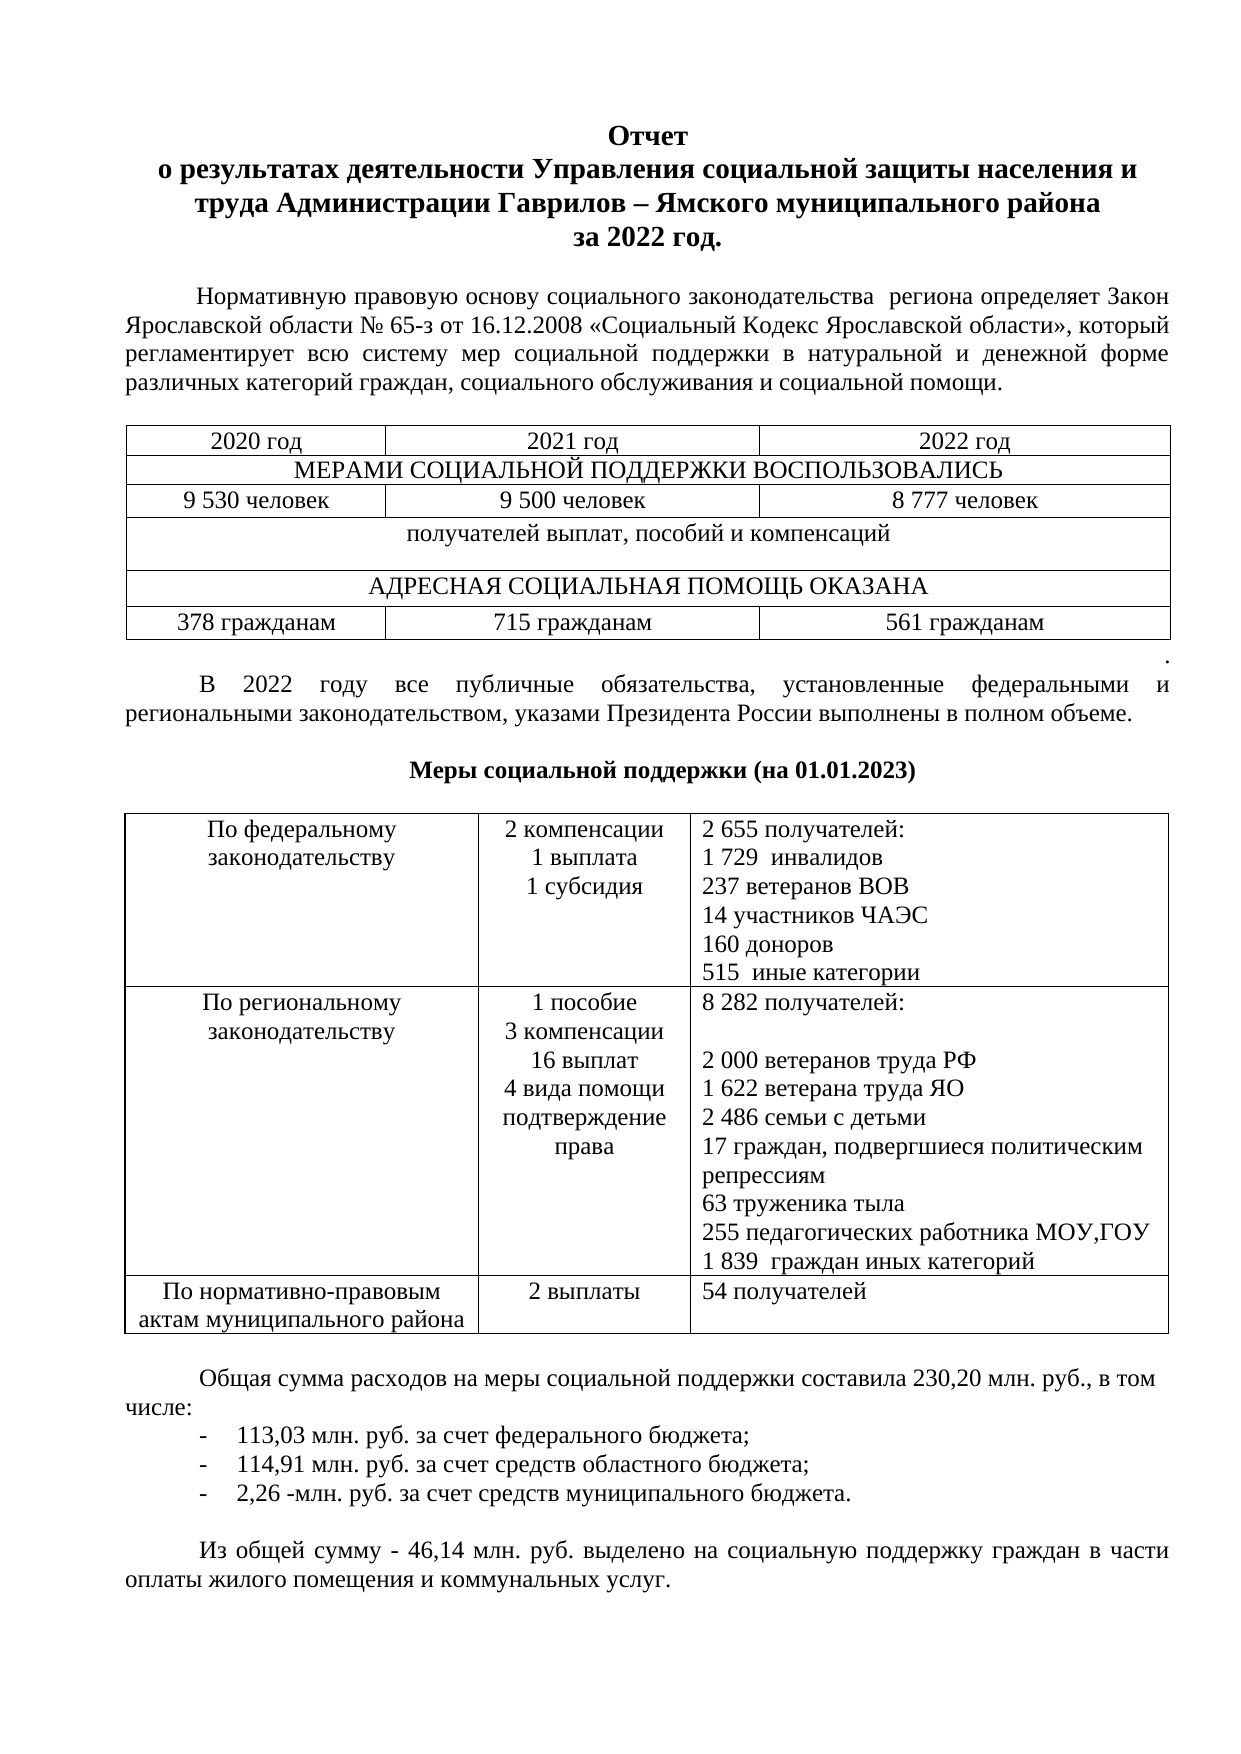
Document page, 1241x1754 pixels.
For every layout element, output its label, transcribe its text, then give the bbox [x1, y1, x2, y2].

text Из общей сумму - 46,14 млн. руб. выделено на социальную поддержку граждан в части оплаты жилого помещения и коммунальных услуг. [125, 1536, 1170, 1593]
text Общая сумма расходов на меры социальной поддержки составила 230,20 млн. руб., в том числе: [125, 1363, 1170, 1421]
table_cell 9 500 человек [386, 485, 759, 517]
table_header По федеральному законодательству [126, 814, 478, 986]
table_cell По региональному законодательству [126, 987, 478, 1275]
text Нормативную правовую основу социального законодательства региона определяет Закон Ярославской области № 65-з от 16.12.2008 «Социальный Кодекс Ярославской области», который регламентирует всю систему мер социальной поддержки в натуральной и денежной форме различных категорий граждан, социального обслуживания и социальной помощи. [125, 281, 1170, 396]
table_header 2022 год [760, 426, 1170, 454]
table_cell получателей выплат, пособий и компенсаций [127, 518, 1170, 570]
table_cell МЕРАМИ СОЦИАЛЬНОЙ ПОДДЕРЖКИ ВОСПОЛЬЗОВАЛИСЬ [127, 456, 1170, 484]
table_cell АДРЕСНАЯ СОЦИАЛЬНАЯ ПОМОЩЬ ОКАЗАНА [127, 571, 1170, 606]
table_header 2 компенсации 1 выплата 1 субсидия [479, 814, 690, 986]
table_header 2 655 получателей: 1 729 инвалидов 237 ветеранов ВОВ 14 участников ЧАЭС 160 доноров 515 иные категории [691, 814, 1168, 986]
table_cell 2 выплаты [479, 1276, 690, 1333]
table_cell 8 282 получателей: 2 000 ветеранов труда РФ 1 622 ветерана труда ЯО 2 486 семьи с детьми 17 граждан, подвергшиеся политическим репрессиям 63 труженика тыла 255 педагогических работника МОУ,ГОУ 1 839 граждан иных категорий [691, 987, 1168, 1275]
table_cell По нормативно-правовым актам муниципального района [126, 1276, 478, 1333]
text за 2022 год. [125, 219, 1170, 252]
text В 2022 году все публичные обязательства, установленные федеральными и региональными законодательством, указами Президента России выполнены в полном объеме. [125, 669, 1170, 726]
text Меры социальной поддержки (на 01.01.2023) [125, 755, 1170, 784]
table_cell 54 получателей [691, 1276, 1168, 1333]
table_header 2020 год [127, 426, 385, 454]
table_cell 378 гражданам [127, 607, 385, 639]
table_cell 1 пособие 3 компенсации 16 выплат 4 вида помощи подтверждение права [479, 987, 690, 1275]
table_cell 8 777 человек [760, 485, 1170, 517]
text . [125, 640, 1170, 669]
text о результатах деятельности Управления социальной защиты населения и труда Администрации Гаврилов – Ямского муниципального района [125, 152, 1170, 219]
list 2,26 -млн. руб. за счет средств муниципального бюджета. [199, 1478, 1170, 1507]
list 113,03 млн. руб. за счет федерального бюджета; [199, 1421, 1170, 1449]
list 114,91 млн. руб. за счет средств областного бюджета; [199, 1449, 1170, 1478]
table_cell 715 гражданам [386, 607, 759, 639]
table_header 2021 год [386, 426, 759, 454]
text Отчет [125, 118, 1170, 152]
table_cell 561 гражданам [760, 607, 1170, 639]
table_cell 9 530 человек [127, 485, 385, 517]
